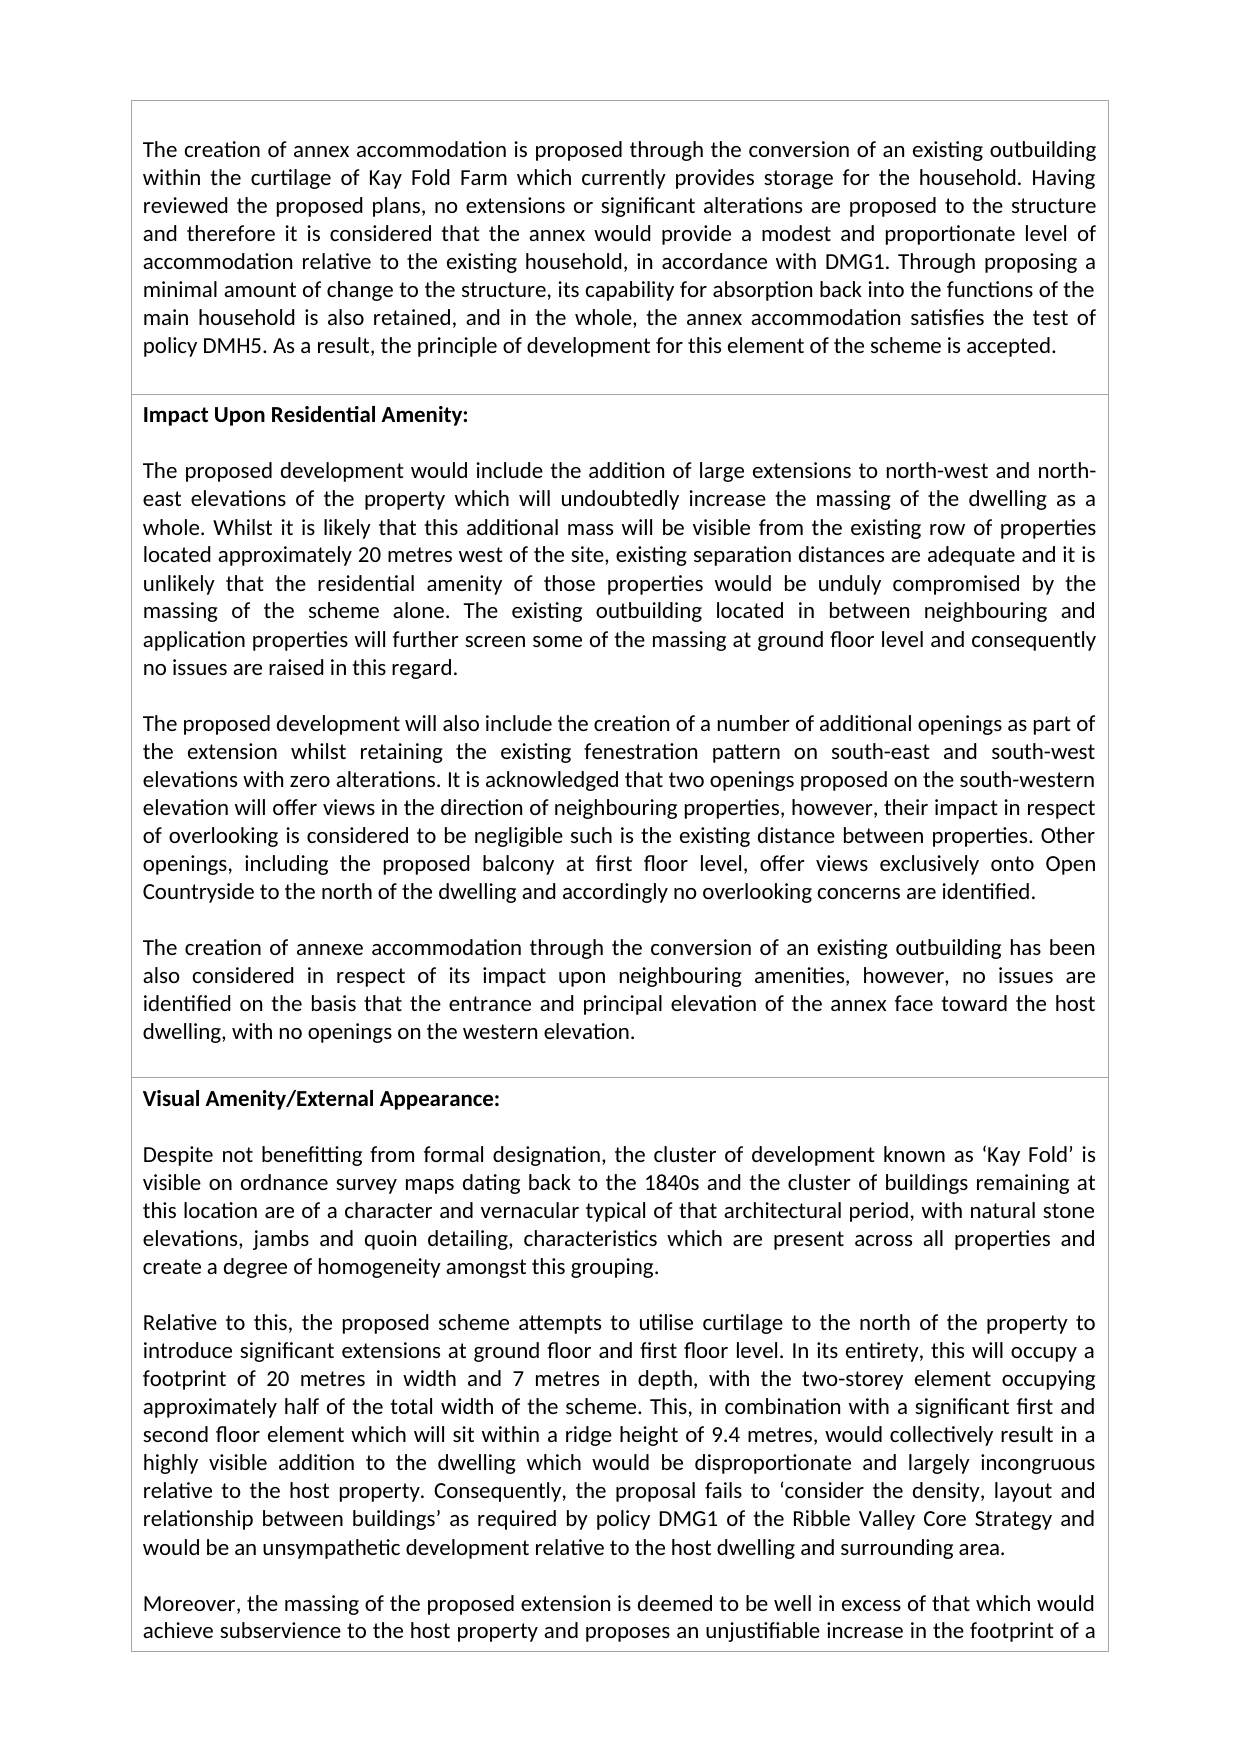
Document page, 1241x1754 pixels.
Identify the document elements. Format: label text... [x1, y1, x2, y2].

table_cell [132, 101, 1108, 393]
table_cell Impact Upon Residential Amenity: The proposed development would include the addition of large extensions to north-west and north-east elevations of the property which will undoubtedly increase the massing of the dwelling as a whole. Whilst it is likely that this additional mass will be visible from the existing row of properties located approximately 20 metres west of the site, existing separation distances are adequate and it is unlikely that the residential amenity of those properties would be unduly compromised by the massing of the scheme alone. The existing outbuilding located in between neighbouring and application properties will further screen some of the massing at ground floor level and consequently no issues are raised in this regard. The proposed development will also include the creation of a number of additional openings as part of the extension whilst retaining the existing fenestration pattern on south-east and south-west elevations with zero alterations. It is acknowledged that two openings proposed on the south-western elevation will offer views in the direction of neighbouring properties, however, their impact in respect of overlooking is considered to be negligible such is the existing distance between properties. Other openings, including the proposed balcony at first floor level, offer views exclusively onto Open Countryside to the north of the dwelling and accordingly no overlooking concerns are identified. The creation of annexe accommodation through the conversion of an existing outbuilding has been also considered in respect of its impact upon neighbouring amenities, however, no issues are identified on the basis that the entrance and principal elevation of the annex face toward the host dwelling, with no openings on the western elevation. [132, 395, 1108, 1077]
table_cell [132, 1078, 1108, 1651]
